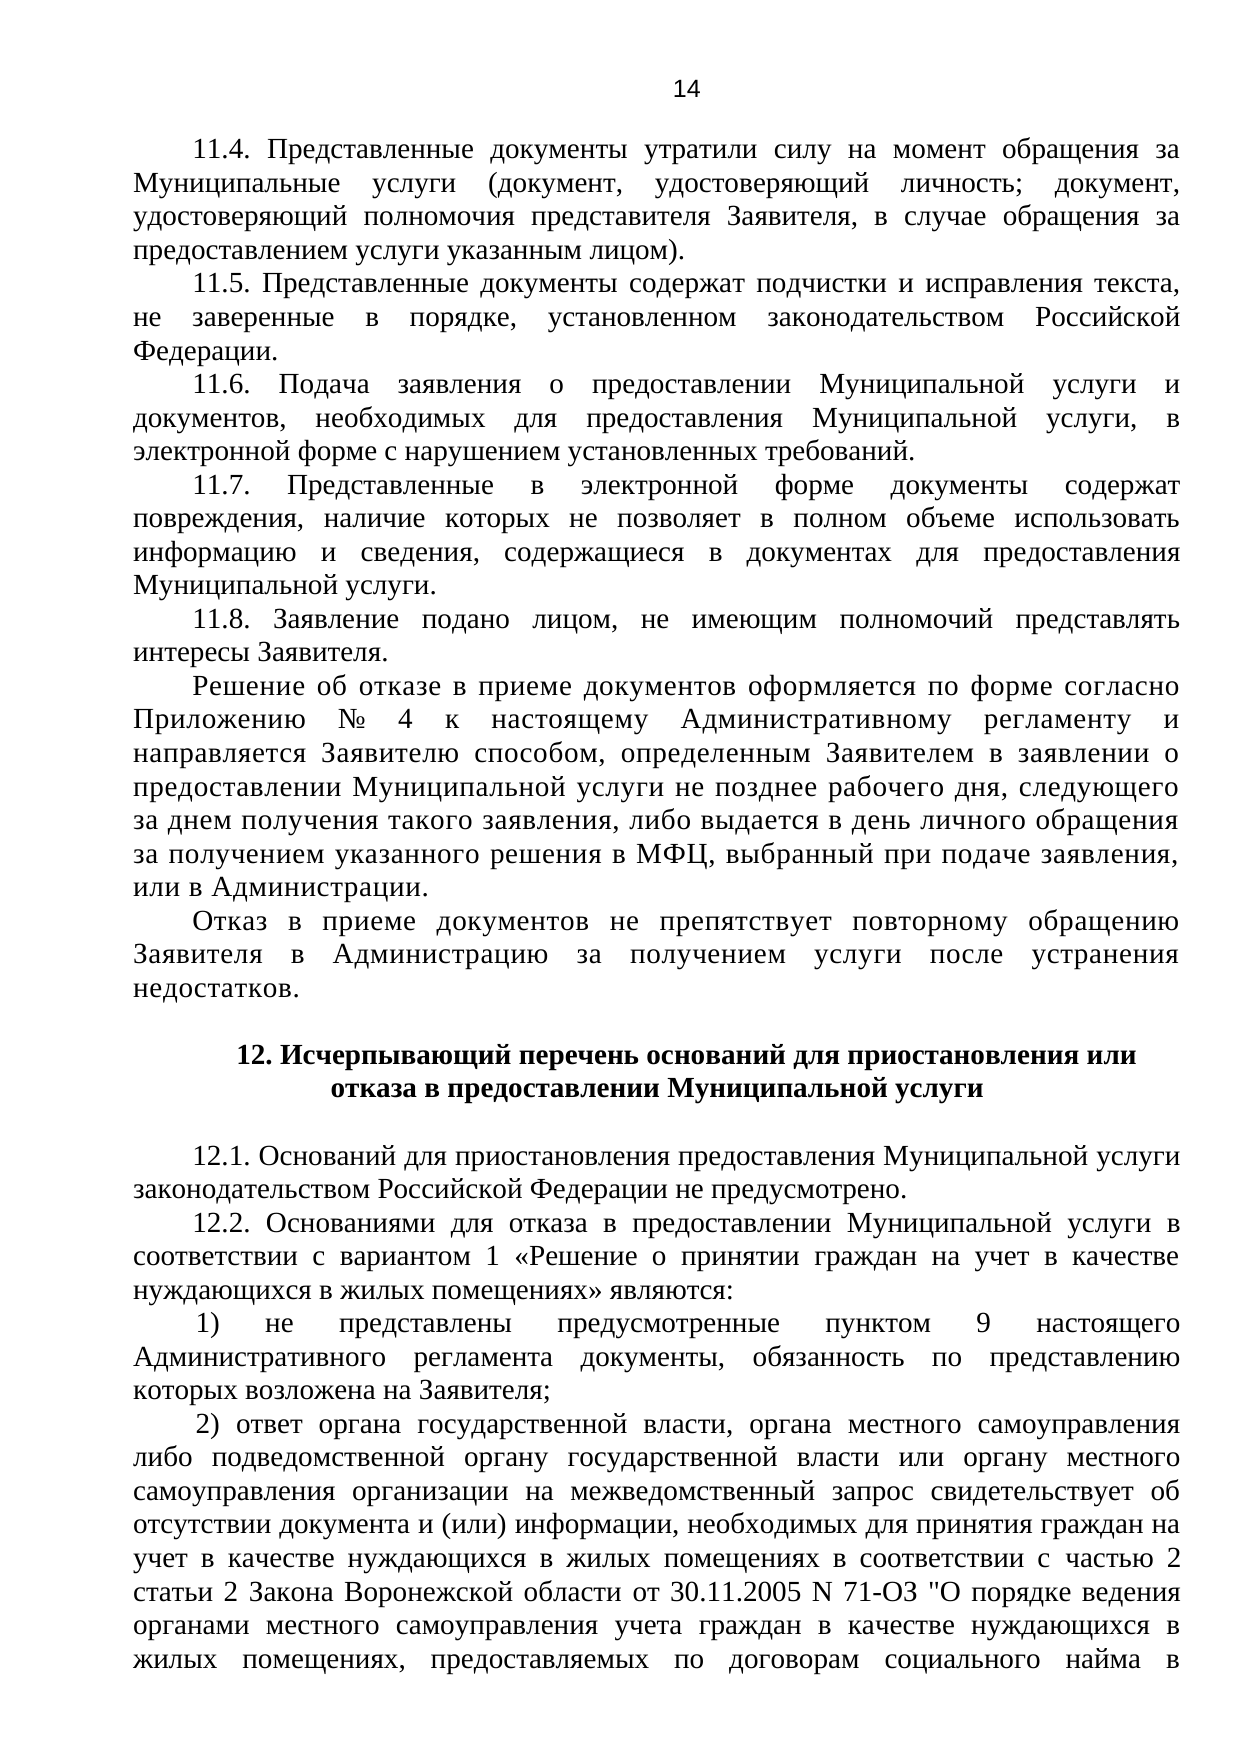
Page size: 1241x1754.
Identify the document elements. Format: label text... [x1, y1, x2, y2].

list 1) не представлены предусмотренные пунктом 9 настоящего Административного регламента документы, обязанность по представлению которых возложена на Заявителя; [133, 1305, 1181, 1406]
text 11.7. Представленные в электронной форме документы содержат повреждения, наличие которых не позволяет в полном объеме использовать информацию и сведения, содержащиеся в документах для предоставления Муниципальной услуги. [133, 467, 1181, 601]
text 12. Исчерпывающий перечень оснований для приостановления или отказа в предоставлении Муниципальной услуги [133, 1037, 1181, 1104]
text 12.1. Оснований для приостановления предоставления Муниципальной услуги законодательством Российской Федерации не предусмотрено. [133, 1138, 1181, 1205]
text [133, 1406, 1181, 1674]
text 11.5. Представленные документы содержат подчистки и исправления текста, не заверенные в порядке, установленном законодательством Российской Федерации. [133, 266, 1181, 366]
text Отказ в приеме документов не препятствует повторному обращению Заявителя в Администрацию за получением услуги после устранения недостатков. [133, 903, 1181, 1003]
text 11.8. Заявление подано лицом, не имеющим полномочий представлять интересы Заявителя. [133, 601, 1181, 668]
text Решение об отказе в приеме документов оформляется по форме согласно Приложению № 4 к настоящему Административному регламенту и направляется Заявителю способом, определенным Заявителем в заявлении о предоставлении Муниципальной услуги не позднее рабочего дня, следующего за днем получения такого заявления, либо выдается в день личного обращения за получением указанного решения в МФЦ, выбранный при подаче заявления, или в Администрации. [133, 668, 1181, 903]
text 11.4. Представленные документы утратили силу на момент обращения за Муниципальные услуги (документ, удостоверяющий личность; документ, удостоверяющий полномочия представителя Заявителя, в случае обращения за предоставлением услуги указанным лицом). [133, 131, 1181, 266]
text 12.2. Основаниями для отказа в предоставлении Муниципальной услуги в соответствии с вариантом 1 «Решение о принятии граждан на учет в качестве нуждающихся в жилых помещениях» являются: [133, 1205, 1181, 1305]
text 11.6. Подача заявления о предоставлении Муниципальной услуги и документов, необходимых для предоставления Муниципальной услуги, в электронной форме с нарушением установленных требований. [133, 366, 1181, 467]
